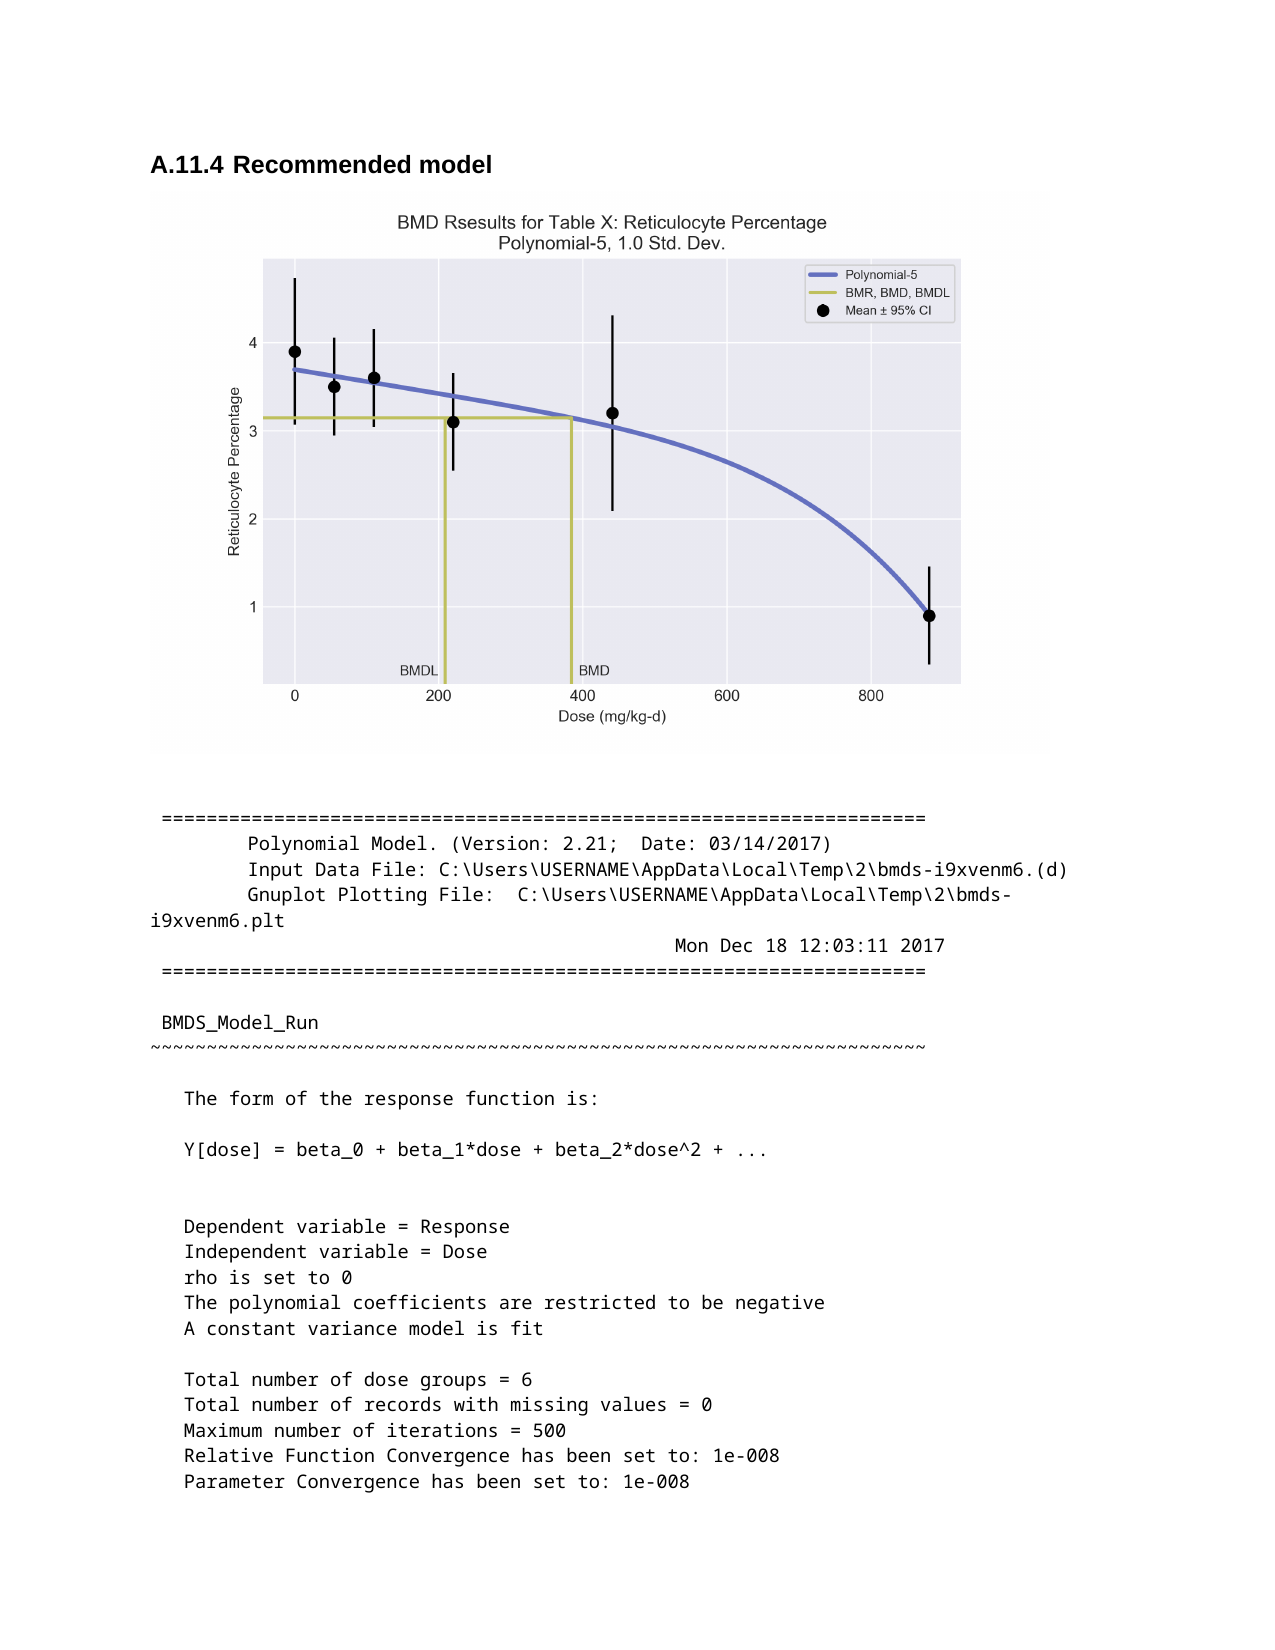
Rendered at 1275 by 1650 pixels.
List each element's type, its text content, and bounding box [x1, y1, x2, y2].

text Recommended model [150, 150, 1125, 179]
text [150, 754, 1125, 1494]
picture [150, 191, 1050, 754]
